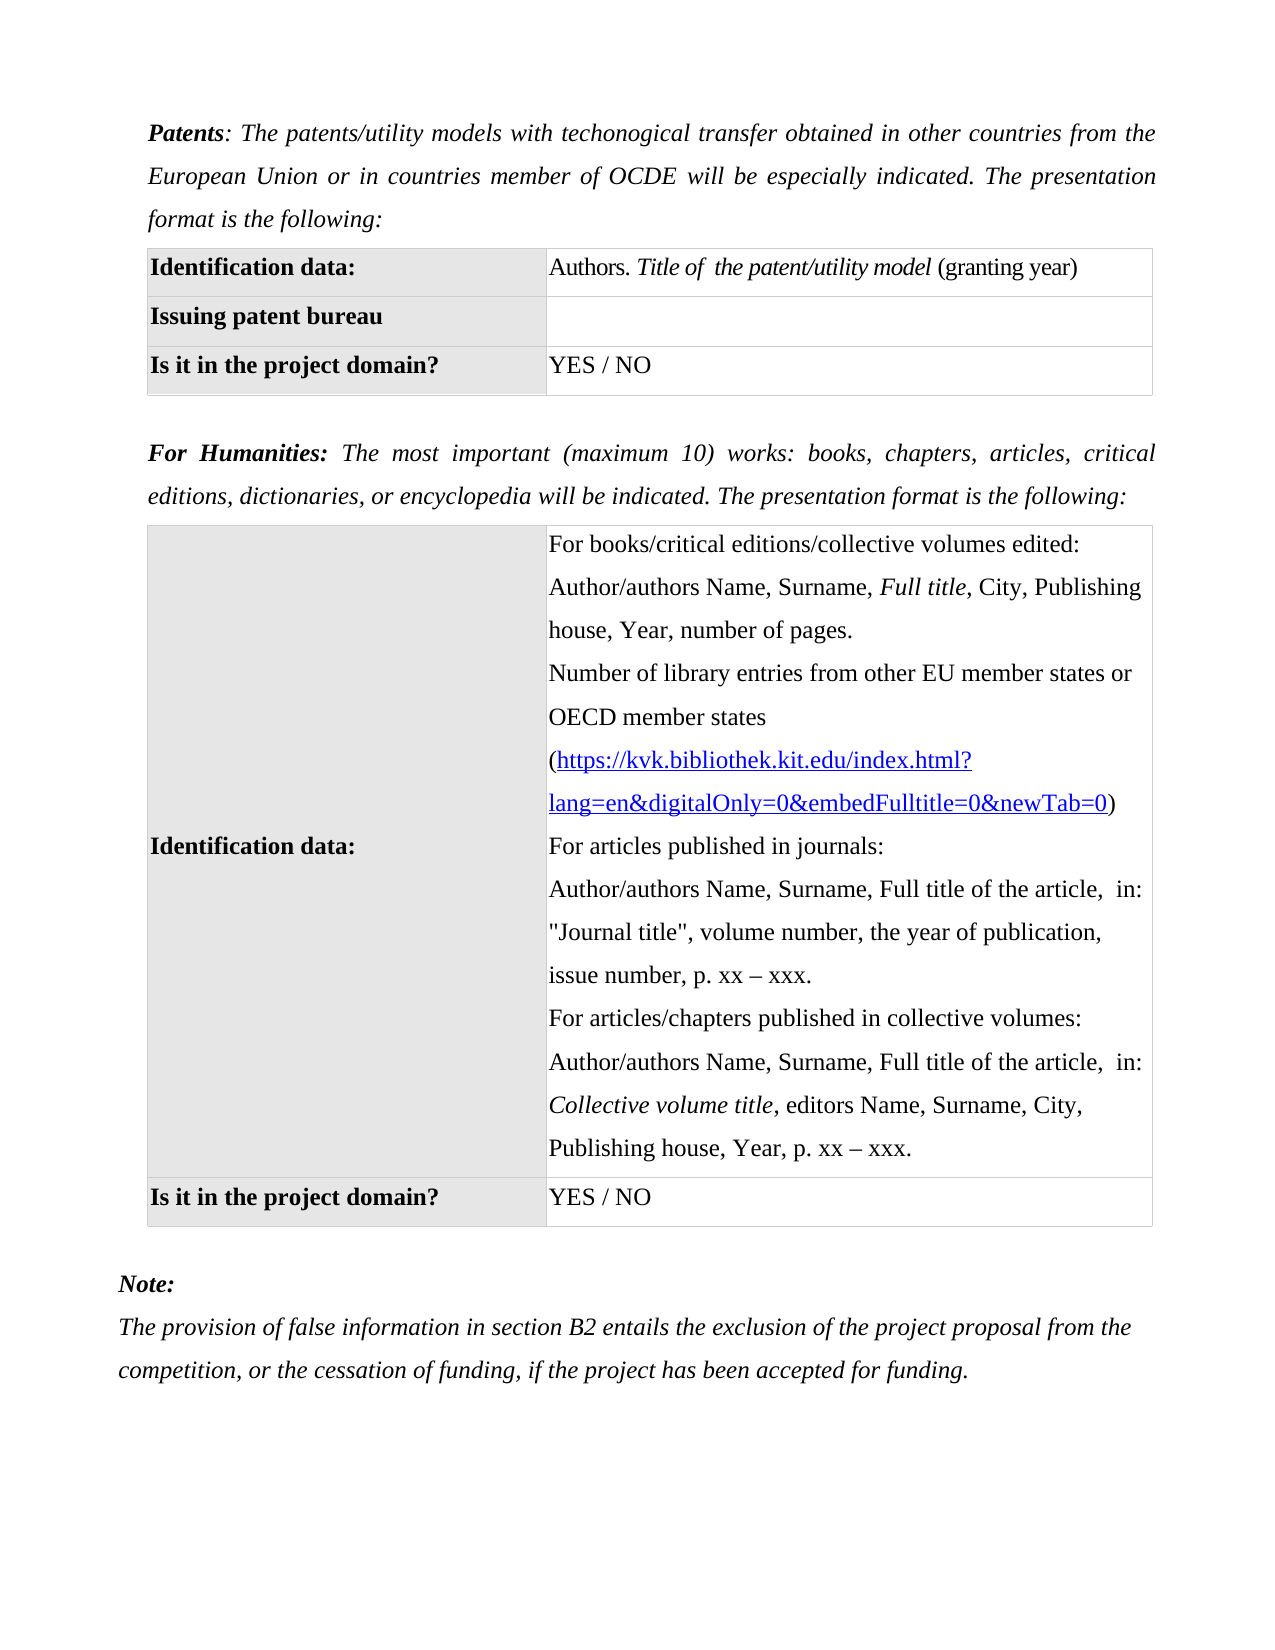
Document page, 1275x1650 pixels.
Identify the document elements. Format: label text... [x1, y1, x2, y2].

table_cell Is it in the project domain? [148, 1178, 546, 1226]
table_header Authors. Title of the patent/utility model (granting year) [547, 249, 1152, 296]
table_cell YES / NO [547, 347, 1152, 394]
table_cell YES / NO [547, 1178, 1152, 1226]
table_cell [547, 297, 1152, 346]
table_header For books/critical editions/collective volumes edited: Author/authors Name, Surname, Full title, City, Publishing house, Year, number of pages. Number of library entries from other EU member states or OECD member states (https://kvk.bibliothek.kit.edu/index.html?lang=en&digitalOnly=0&embedFulltitle=0&newTab=0) For articles published in journals: Author/authors Name, Surname, Full title of the article, in: "Journal title", volume number, the year of publication, issue number, p. xx – xxx. For articles/chapters published in collective volumes: Author/authors Name, Surname, Full title of the article, in: Collective volume title, editors Name, Surname, City, Publishing house, Year, p. xx – xxx. [547, 526, 1152, 1177]
text Patents: The patents/utility models with techonogical transfer obtained in other countries from the European Union or in countries member of OCDE will be especially indicated. The presentation format is the following: [148, 118, 1157, 233]
table_header Identification data: [148, 526, 546, 1177]
text Note: [118, 1269, 1157, 1298]
table_cell Issuing patent bureau [148, 297, 546, 346]
text For Humanities: The most important (maximum 10) works: books, chapters, articles, critical editions, dictionaries, or encyclopedia will be indicated. The presentation format is the following: [148, 438, 1157, 510]
text The provision of false information in section B2 entails the exclusion of the project proposal from the competition, or the cessation of funding, if the project has been accepted for funding. [118, 1312, 1157, 1384]
table_cell Is it in the project domain? [148, 347, 546, 394]
table_header Identification data: [148, 249, 546, 296]
